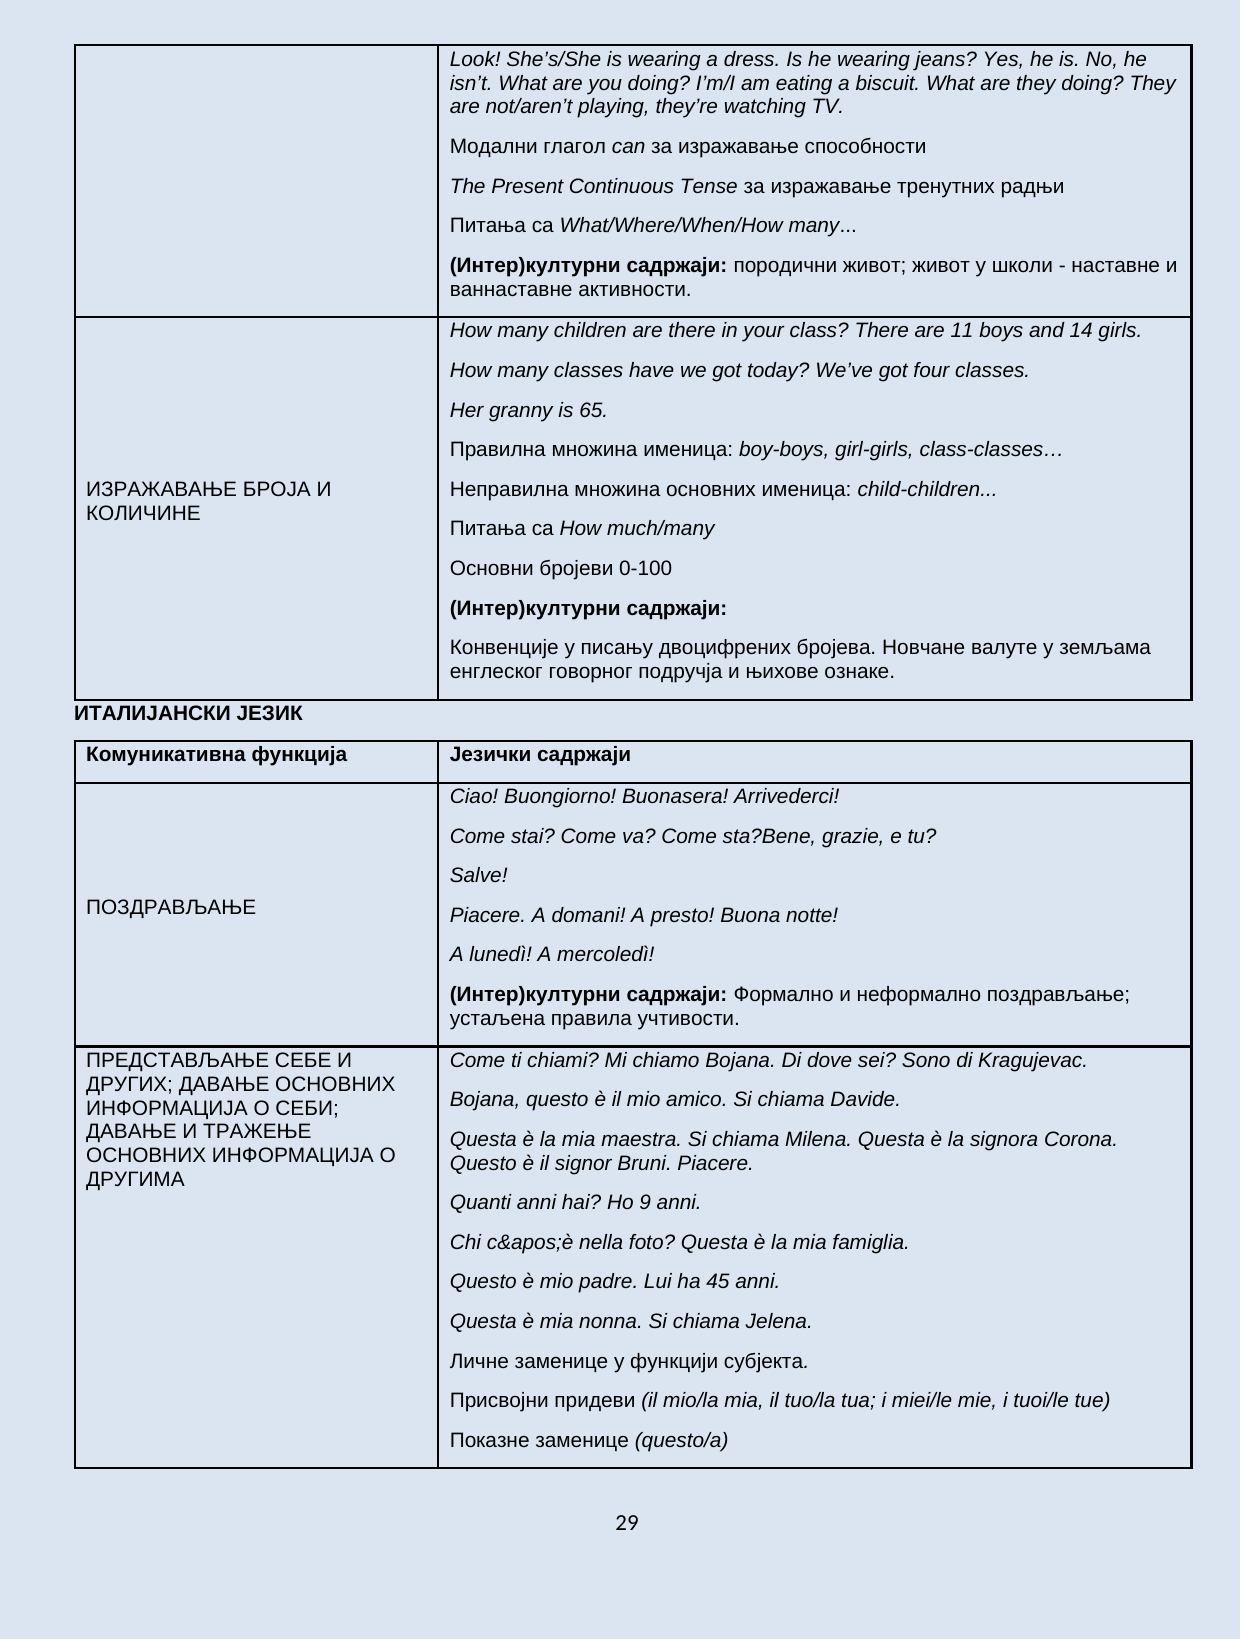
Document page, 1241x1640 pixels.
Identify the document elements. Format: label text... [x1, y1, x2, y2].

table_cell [439, 46, 1190, 316]
table_cell How many children are there in your class? There are 11 boys and 14 girls. How many classes have we got today? We’ve got four classes. Her granny is 65. Правилна множина именица: boy-boys, girl-girls, class-classes… Неправилна множина основних именица: child-children... Питања са How much/many Основни бројеви 0-100 (Интер)културни садржаји: Конвенције у писању двоцифрених бројева. Новчане валуте у земљама енглеског говорног подручја и њихове ознаке. [439, 318, 1190, 698]
table_header Језички садржаји [439, 742, 1190, 782]
table_cell Ciao! Buongiorno! Buonasera! Arrivederci! Come stai? Come va? Come sta?Bene, grazie, e tu? Salve! Piacere. A domani! A presto! Buona notte! A lunedì! A mercoledì! (Интер)културни садржаји: Формално и неформално поздрављање; устаљенa правила учтивости. [439, 784, 1190, 1045]
table_cell ПОЗДРАВЉАЊЕ [76, 784, 437, 1045]
table_cell ИЗРАЖАВАЊЕ БРОЈА И КОЛИЧИНЕ [76, 318, 437, 698]
table_header Комуникативна функција [76, 742, 437, 782]
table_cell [439, 1048, 1190, 1467]
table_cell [76, 46, 437, 316]
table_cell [76, 1048, 437, 1467]
text ИТАЛИЈАНСКИ ЈЕЗИК [74, 701, 1180, 724]
